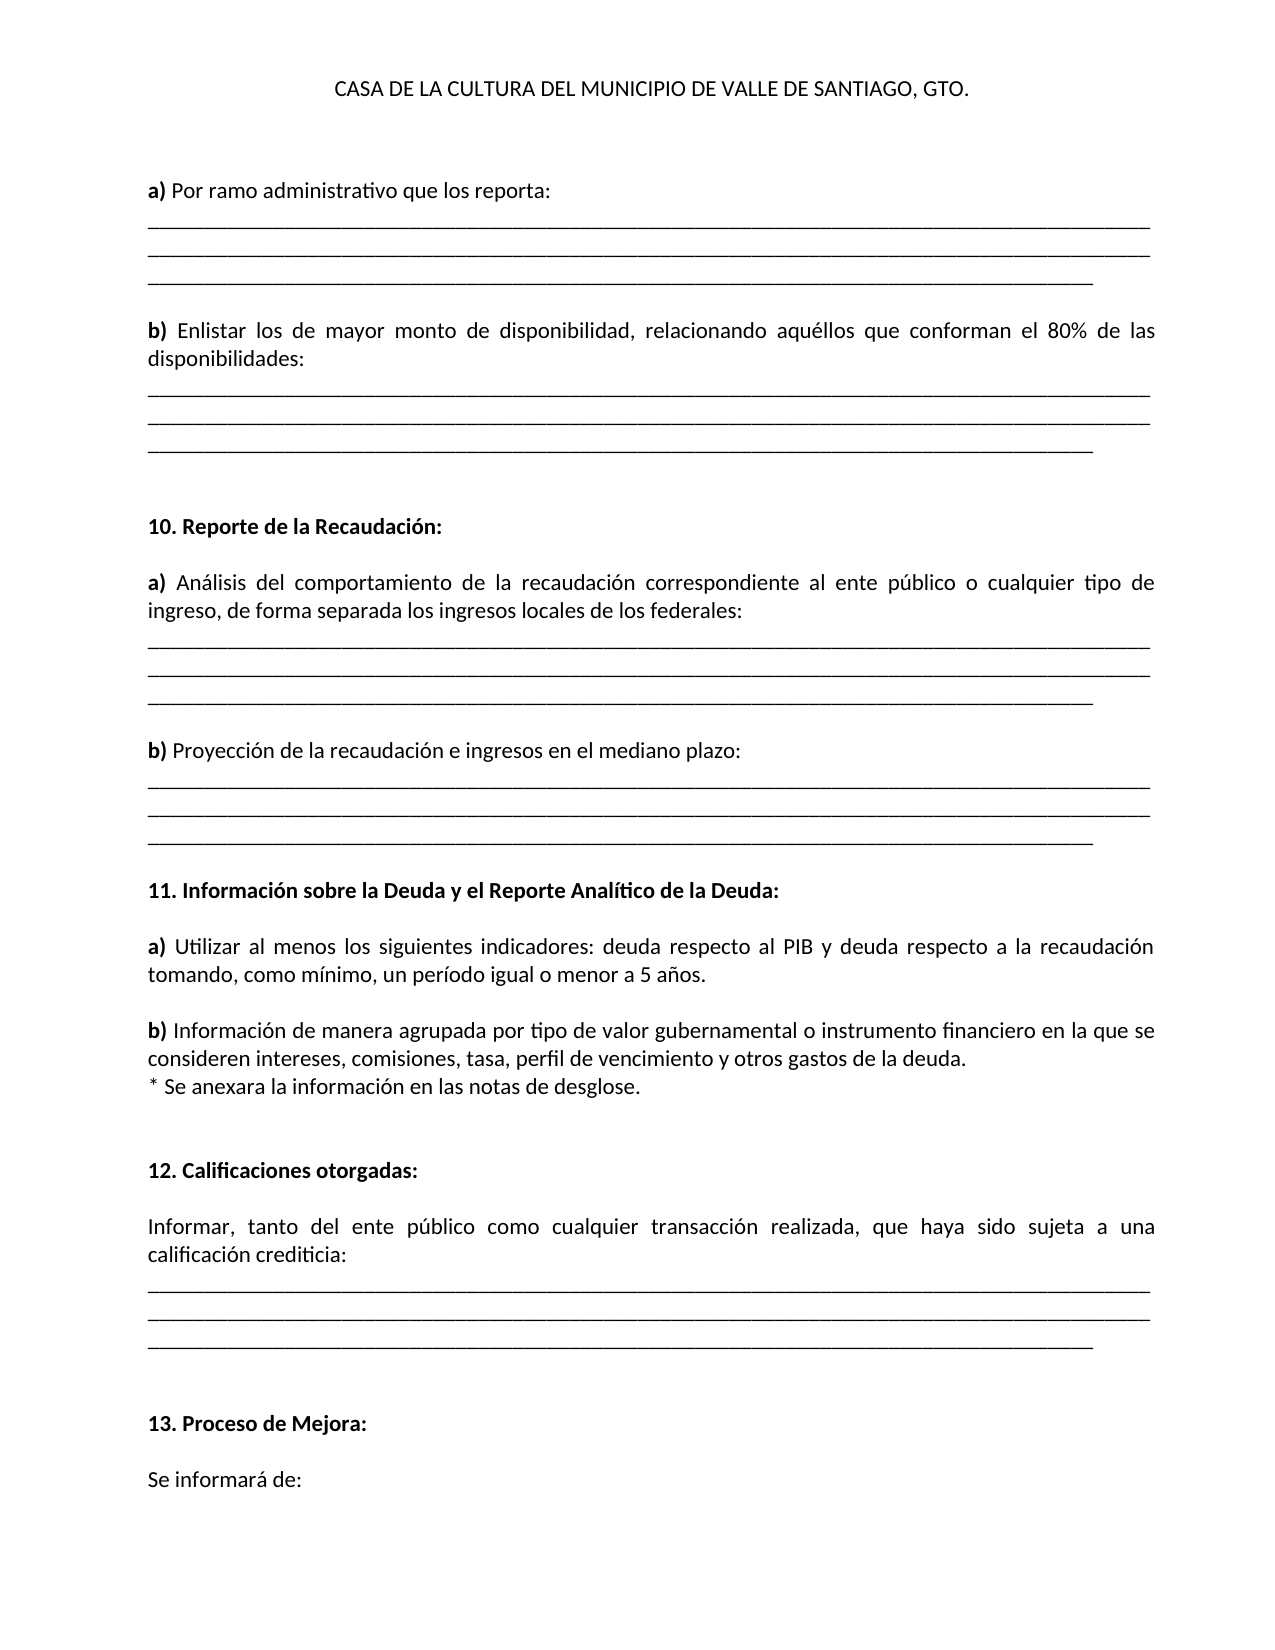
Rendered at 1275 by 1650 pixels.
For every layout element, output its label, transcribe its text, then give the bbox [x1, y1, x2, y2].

text a) Por ramo administrativo que los reporta: [148, 176, 1157, 204]
text 13. Proceso de Mejora: [148, 1409, 1157, 1437]
text * Se anexara la información en las notas de desglose. [148, 1072, 1157, 1100]
text Se informará de: [148, 1465, 1157, 1493]
text a) Análisis del comportamiento de la recaudación correspondiente al ente público o cualquier tipo de ingreso, de forma separada los ingresos locales de los federales: [148, 568, 1157, 624]
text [148, 204, 1157, 288]
text 11. Información sobre la Deuda y el Reporte Analítico de la Deuda: [148, 876, 1157, 904]
text b) Proyección de la recaudación e ingresos en el mediano plazo: [148, 736, 1157, 764]
text 10. Reporte de la Recaudación: [148, 512, 1157, 540]
text b) Enlistar los de mayor monto de disponibilidad, relacionando aquéllos que conforman el 80% de las disponibilidades: [148, 316, 1157, 372]
text b) Información de manera agrupada por tipo de valor gubernamental o instrumento financiero en la que se consideren intereses, comisiones, tasa, perfil de vencimiento y otros gastos de la deuda. [148, 1016, 1157, 1072]
text 12. Calificaciones otorgadas: [148, 1156, 1157, 1184]
text a) Utilizar al menos los siguientes indicadores: deuda respecto al PIB y deuda respecto a la recaudación tomando, como mínimo, un período igual o menor a 5 años. [148, 932, 1157, 988]
text Informar, tanto del ente público como cualquier transacción realizada, que haya sido sujeta a una calificación crediticia: [148, 1212, 1157, 1268]
